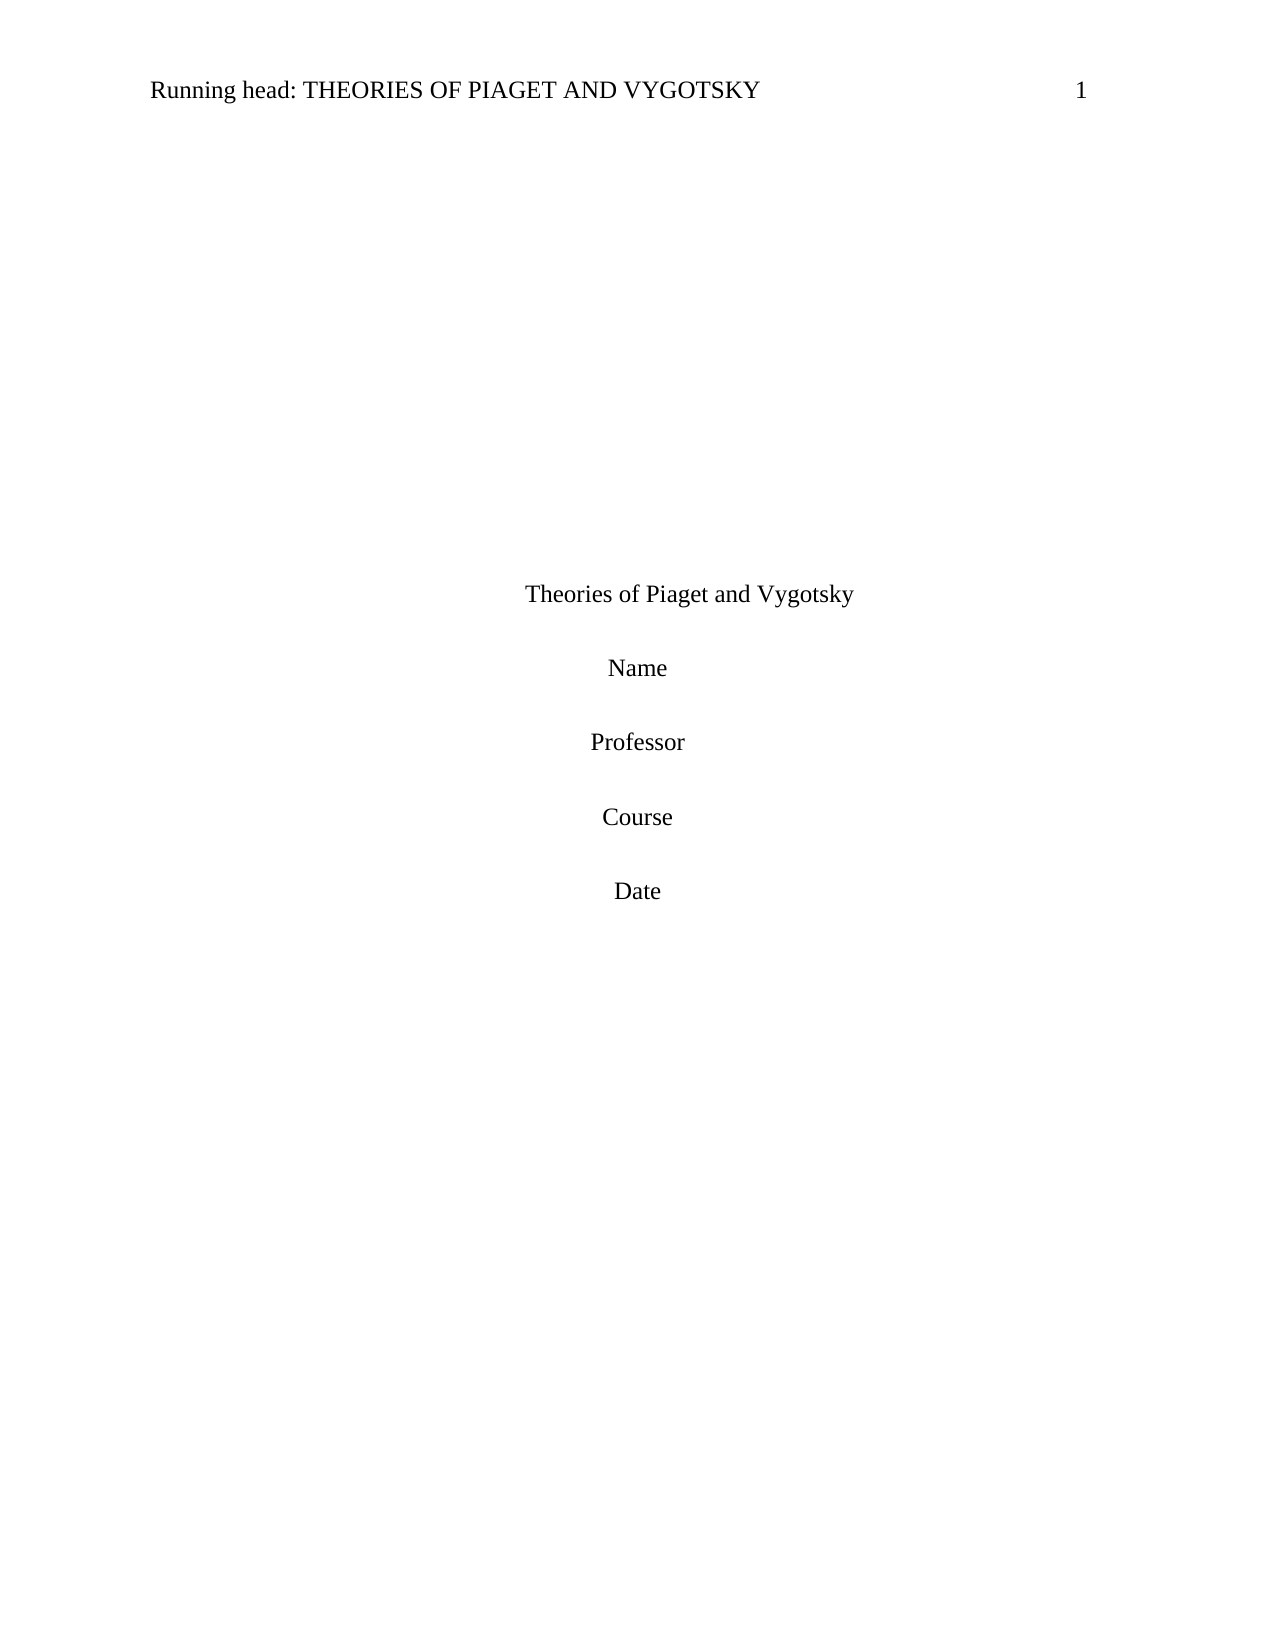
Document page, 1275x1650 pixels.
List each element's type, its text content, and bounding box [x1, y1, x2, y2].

text Theories of Piaget and Vygotsky [150, 579, 1125, 608]
text Date [150, 876, 1125, 904]
text Professor [150, 727, 1125, 756]
text Course [150, 802, 1125, 830]
text Name [150, 653, 1125, 682]
